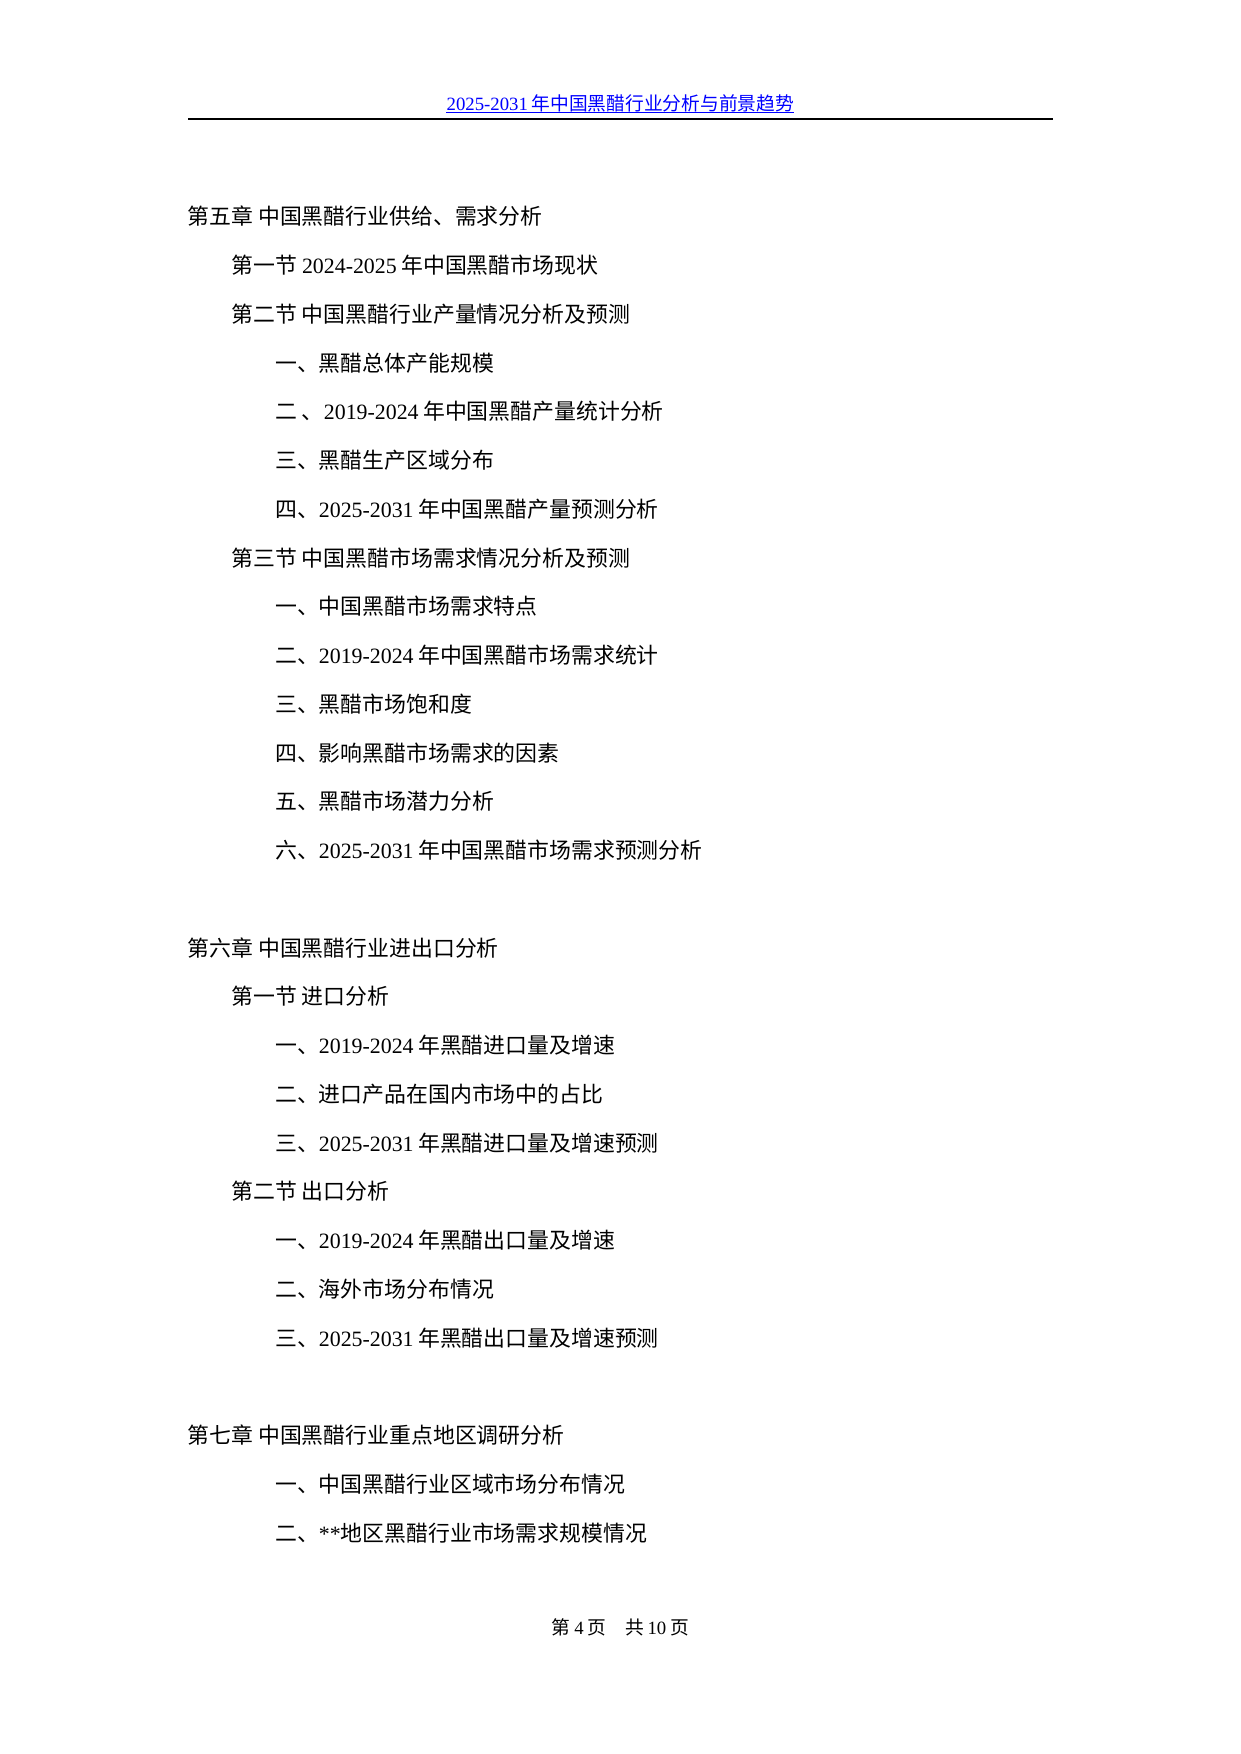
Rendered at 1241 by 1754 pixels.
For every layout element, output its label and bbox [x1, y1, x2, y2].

text [187, 150, 1053, 1548]
